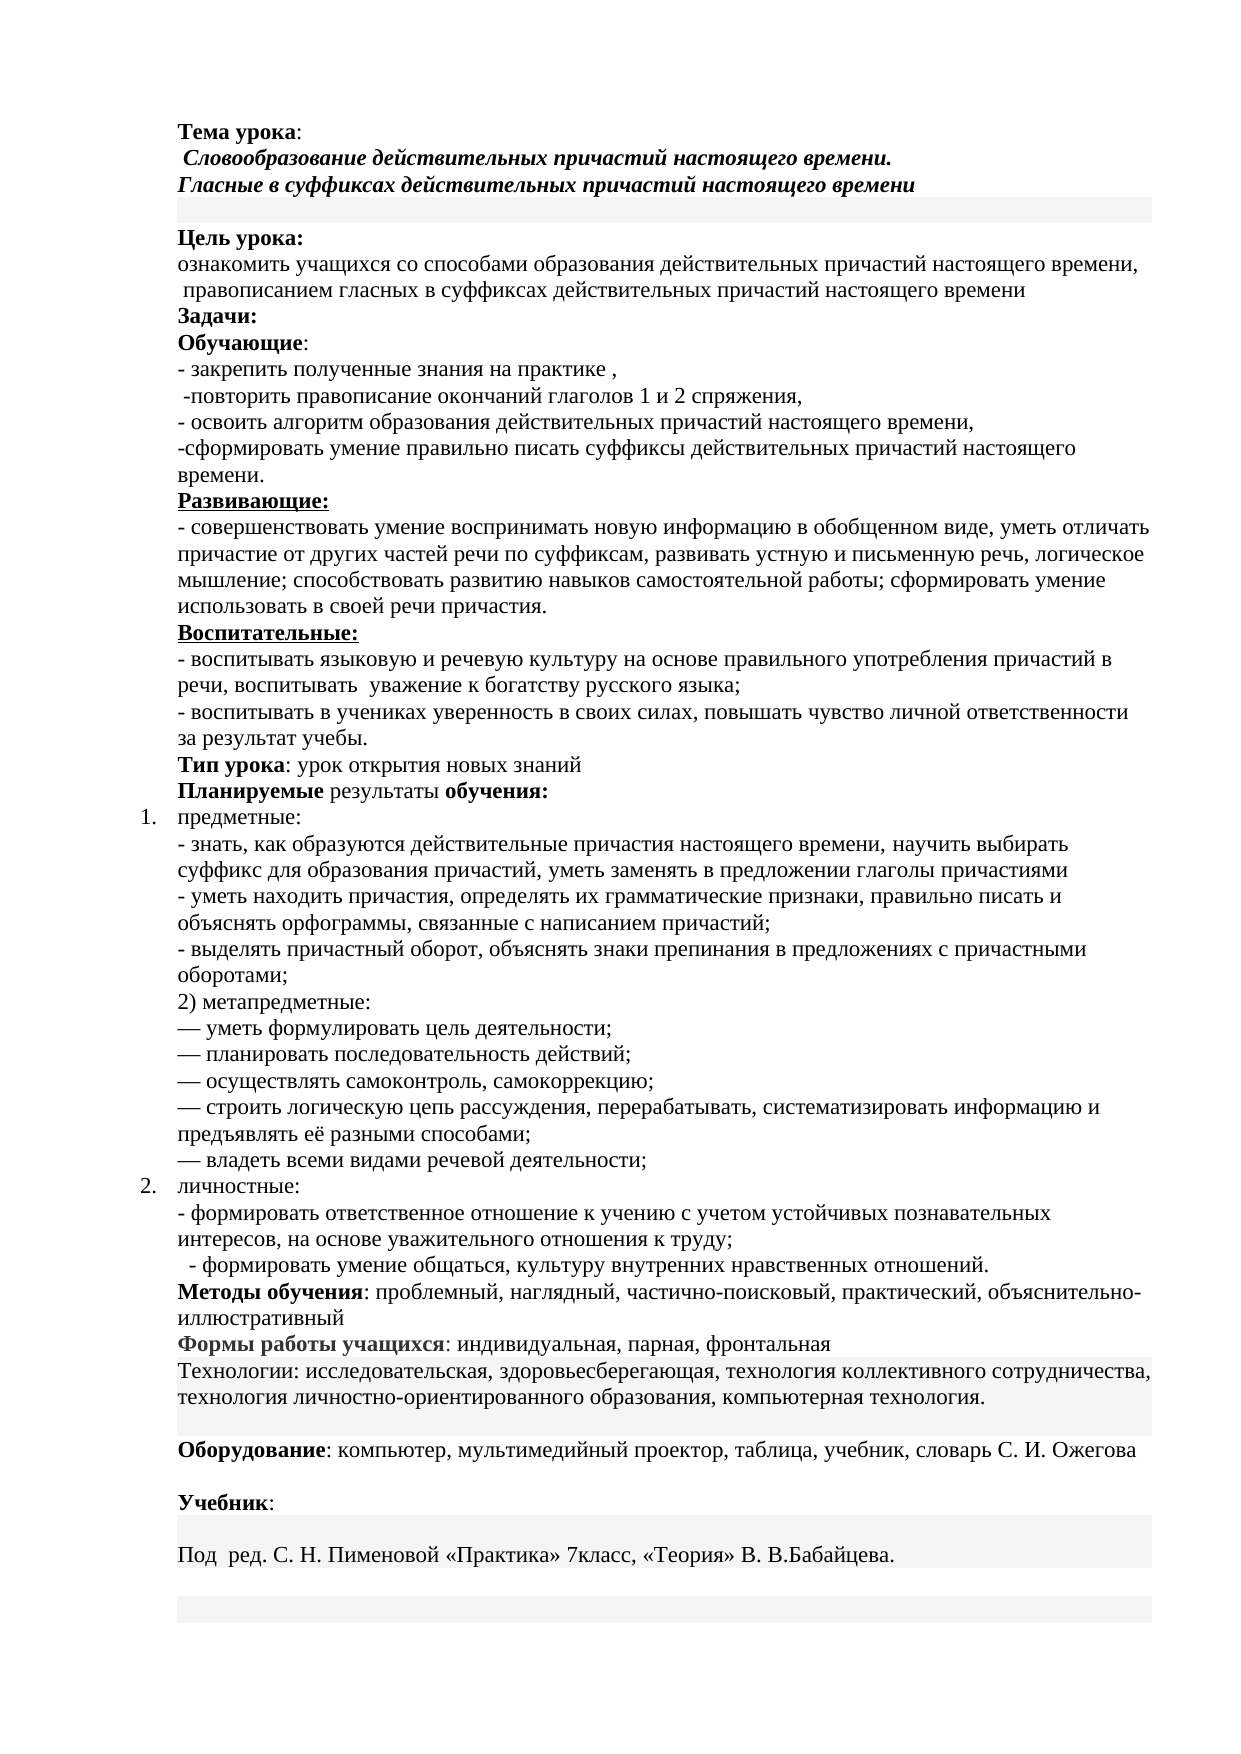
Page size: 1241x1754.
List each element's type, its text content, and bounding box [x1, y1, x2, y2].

text — планировать последовательность действий; [177, 1041, 1152, 1067]
text Под ред. С. Н. Пименовой «Практика» 7класс, «Теория» В. В.Бабайцева. [177, 1541, 1152, 1568]
text - воспитывать в учениках уверенность в своих силах, повышать чувство личной ответственности за результат учебы. [177, 698, 1152, 751]
text -сформировать умение правильно писать суффиксы действительных причастий настоящего времени. [177, 434, 1152, 487]
text — уметь формулировать цель деятельности; [177, 1014, 1152, 1041]
text Задачи: [177, 303, 1152, 329]
text Цель урока: [177, 223, 1152, 250]
text — владеть всеми видами речевой деятельности; [177, 1146, 1152, 1172]
text Гласные в суффиксах действительных причастий настоящего времени [177, 171, 1152, 197]
text 2) метапредметные: [177, 988, 1152, 1014]
text правописанием гласных в суффиксах действительных причастий настоящего времени [177, 276, 1152, 303]
text - формировать умение общаться, культуру внутренних нравственных отношений. [177, 1251, 1152, 1278]
text Планируемые результаты обучения: [177, 777, 1152, 803]
text ознакомить учащихся со способами образования действительных причастий настоящего времени, [177, 250, 1152, 276]
text Тип урока: урок открытия новых знаний [177, 751, 1152, 777]
text Воспитательные: [177, 619, 1152, 645]
text Методы обучения: проблемный, наглядный, частично-поисковый, практический, объяснительно-иллюстративный [177, 1278, 1152, 1330]
text - воспитывать языковую и речевую культуру на основе правильного употребления причастий в речи, воспитывать уважение к богатству русского языка; [177, 645, 1152, 698]
text - знать, как образуются действительные причастия настоящего времени, научить выбирать суффикс для образования причастий, уметь заменять в предложении глаголы причастиями [177, 830, 1152, 882]
text - освоить алгоритм образования действительных причастий настоящего времени, [177, 408, 1152, 434]
text - формировать ответственное отношение к учению с учетом устойчивых познавательных интересов, на основе уважительного отношения к труду; [177, 1199, 1152, 1251]
text - совершенствовать умение воспринимать новую информацию в обобщенном виде, уметь отличать причастие от других частей речи по суффиксам, развивать устную и письменную речь, логическое мышление; способствовать развитию навыков самостоятельной работы; сформировать умение использовать в своей речи причастия. [177, 513, 1152, 619]
list предметные: [140, 803, 1152, 830]
text — строить логическую цепь рассуждения, перерабатывать, систематизировать информацию и предъявлять её разными способами; [177, 1093, 1152, 1146]
list личностные: [140, 1172, 1152, 1199]
text Технологии: исследовательская, здоровьесберегающая, технология коллективного сотрудничества, технология личностно-ориентированного образования, компьютерная технология. [177, 1357, 1152, 1409]
text - закрепить полученные знания на практике , [177, 355, 1152, 382]
text Развивающие: [177, 487, 1152, 513]
text Оборудование: компьютер, мультимедийный проектор, таблица, учебник, словарь С. И. Ожегова [177, 1436, 1152, 1462]
text - выделять причастный оборот, объяснять знаки препинания в предложениях с причастными оборотами; [177, 935, 1152, 988]
text -повторить правописание окончаний глаголов 1 и 2 спряжения, [177, 382, 1152, 408]
text - уметь находить причастия, определять их грамматические признаки, правильно писать и объяснять орфограммы, связанные с написанием причастий; [177, 882, 1152, 935]
text Словообразование действительных причастий настоящего времени. [177, 144, 1152, 171]
text Тема урока: [177, 118, 1152, 144]
text Обучающие: [177, 329, 1152, 355]
text — осуществлять самоконтроль, самокоррекцию; [177, 1067, 1152, 1093]
text Учебник: [177, 1488, 1152, 1515]
text Формы работы учащихся: индивидуальная, парная, фронтальная [177, 1330, 1152, 1357]
